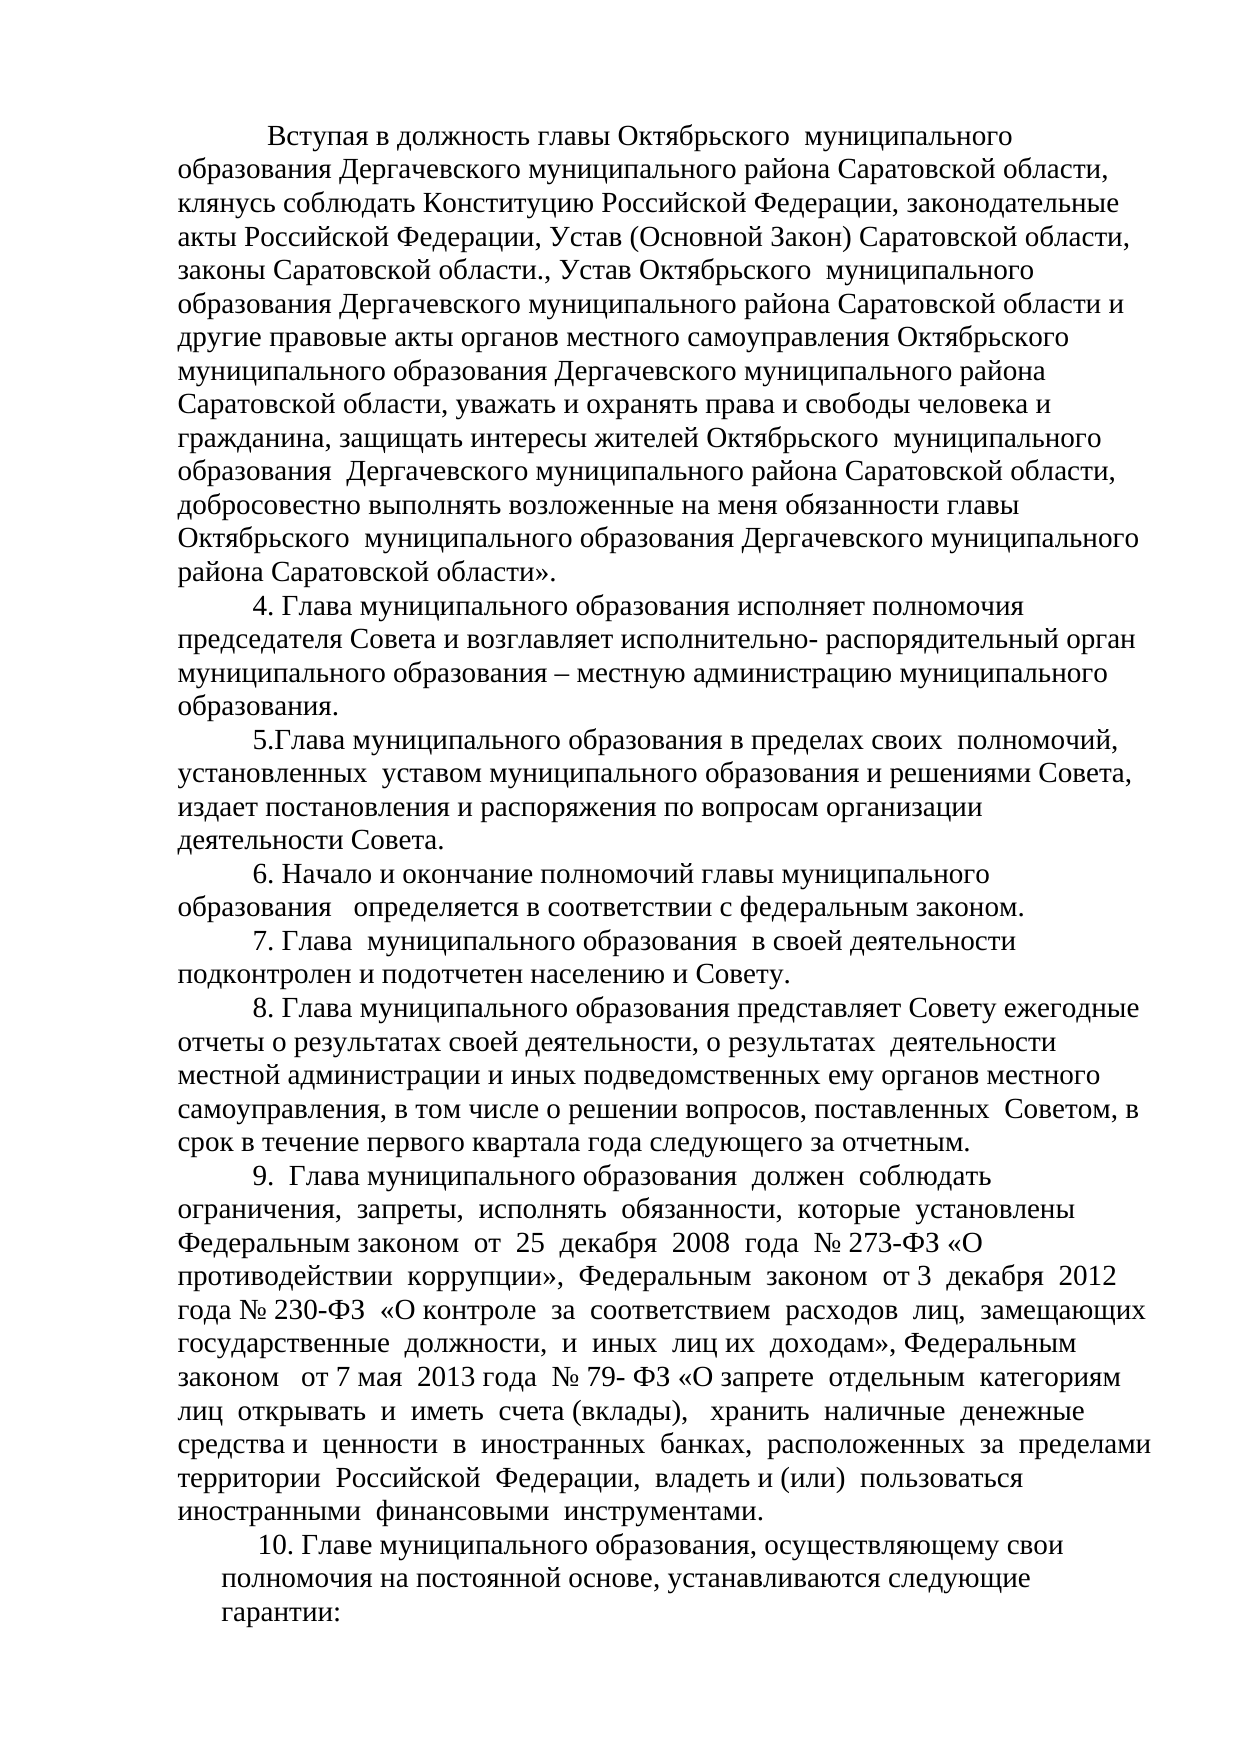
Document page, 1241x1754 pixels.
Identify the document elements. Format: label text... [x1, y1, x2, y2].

text 7. Глава муниципального образования в своей деятельности подконтролен и подотчетен населению и Совету. [177, 923, 1152, 990]
text 8. Глава муниципального образования представляет Совету ежегодные отчеты о результатах своей деятельности, о результатах деятельности местной администрации и иных подведомственных ему органов местного самоуправления, в том числе о решении вопросов, поставленных Советом, в срок в течение первого квартала года следующего за отчетным. [177, 990, 1152, 1158]
text 4. Глава муниципального образования исполняет полномочия председателя Совета и возглавляет исполнительно- распорядительный орган муниципального образования – местную администрацию муниципального образования. [177, 588, 1152, 722]
text 9. Глава муниципального образования должен соблюдать ограничения, запреты, исполнять обязанности, которые установлены Федеральным законом от 25 декабря 2008 года № 273-ФЗ «О противодействии коррупции», Федеральным законом от 3 декабря 2012 года № 230-ФЗ «О контроле за соответствием расходов лиц, замещающих государственные должности, и иных лиц их доходам», Федеральным законом от 7 мая 2013 года № 79- ФЗ «О запрете отдельным категориям лиц открывать и иметь счета (вклады), хранить наличные денежные средства и ценности в иностранных банках, расположенных за пределами территории Российской Федерации, владеть и (или) пользоваться иностранными финансовыми инструментами. [177, 1158, 1152, 1527]
text 5.Глава муниципального образования в пределах своих полномочий, установленных уставом муниципального образования и решениями Совета, издает постановления и распоряжения по вопросам организации деятельности Совета. [177, 722, 1152, 856]
text 6. Начало и окончание полномочий главы муниципального образования определяется в соответствии с федеральным законом. [177, 856, 1152, 923]
text 10. Главе муниципального образования, осуществляющему свои полномочия на постоянной основе, устанавливаются следующие гарантии: [221, 1527, 1152, 1627]
text Вступая в должность главы Октябрьского муниципального образования Дергачевского муниципального района Саратовской области, клянусь соблюдать Конституцию Российской Федерации, законодательные акты Российской Федерации, Устав (Основной Закон) Саратовской области, законы Саратовской области., Устав Октябрьского муниципального образования Дергачевского муниципального района Саратовской области и другие правовые акты органов местного самоуправления Октябрьского муниципального образования Дергачевского муниципального района Саратовской области, уважать и охранять права и свободы человека и гражданина, защищать интересы жителей Октябрьского муниципального образования Дергачевского муниципального района Саратовской области, добросовестно выполнять возложенные на меня обязанности главы Октябрьского муниципального образования Дергачевского муниципального района Саратовской области». [177, 118, 1152, 588]
